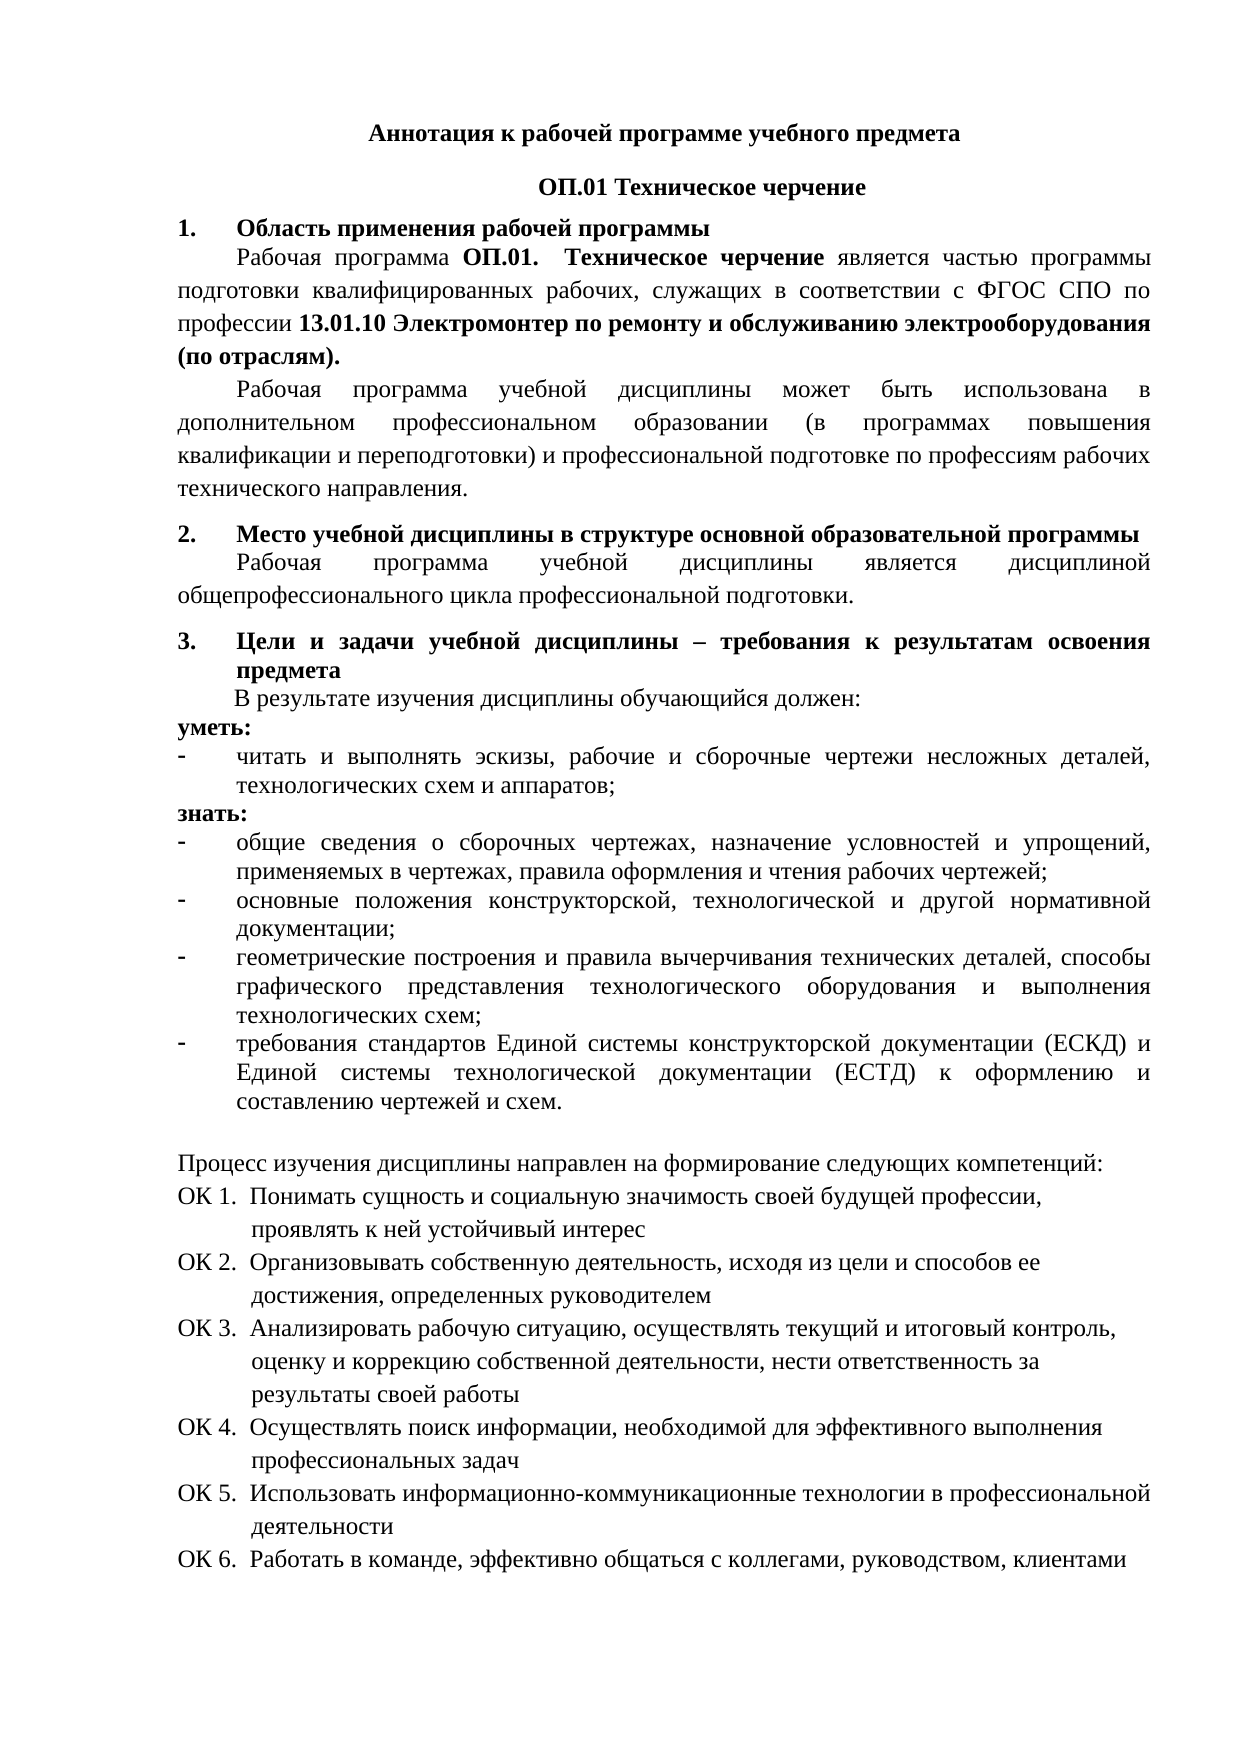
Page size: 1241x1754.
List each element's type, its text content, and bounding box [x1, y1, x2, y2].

text Процесс изучения дисциплины направлен на формирование следующих компетенций: [177, 1148, 1152, 1176]
list основные положения конструкторской, технологической и другой нормативной документации; [177, 885, 1152, 942]
text ОК 3. Анализировать рабочую ситуацию, осуществлять текущий и итоговый контроль, оценку и коррекцию собственной деятельности, нести ответственность за результаты своей работы [177, 1313, 1152, 1408]
list читать и выполнять эскизы, рабочие и сборочные чертежи несложных деталей, технологических схем и аппаратов; [177, 741, 1152, 798]
list ОП.01 Техническое черчение [252, 172, 1152, 201]
list требования стандартов Единой системы конструкторской документации (ЕСКД) и Единой системы технологической документации (ЕСТД) к оформлению и составлению чертежей и схем. [177, 1028, 1152, 1115]
text Рабочая программа учебной дисциплины является дисциплиной общепрофессионального цикла профессиональной подготовки. [177, 547, 1152, 609]
text знать: [177, 798, 1152, 827]
text ОК 6. Работать в команде, эффективно общаться с коллегами, руководством, клиентами [177, 1544, 1152, 1573]
text В результате изучения дисциплины обучающийся должен: [177, 683, 1152, 712]
list Цели и задачи учебной дисциплины – требования к результатам освоения предмета [177, 626, 1152, 683]
text уметь: [177, 712, 1152, 741]
text Аннотация к рабочей программе учебного предмета [177, 118, 1152, 147]
text ОК 1. Понимать сущность и социальную значимость своей будущей профессии, проявлять к ней устойчивый интерес [177, 1181, 1152, 1242]
text Рабочая программа учебной дисциплины может быть использована в дополнительном профессиональном образовании (в программах повышения квалификации и переподготовки) и профессиональной подготовке по профессиям рабочих технического направления. [177, 374, 1152, 502]
list Область применения рабочей программы [177, 213, 1152, 242]
list общие сведения о сборочных чертежах, назначение условностей и упрощений, применяемых в чертежах, правила оформления и чтения рабочих чертежей; [177, 827, 1152, 885]
text Рабочая программа ОП.01. Техническое черчение является частью программы подготовки квалифицированных рабочих, служащих в соответствии с ФГОС СПО по профессии 13.01.10 Электромонтер по ремонту и обслуживанию электрооборудования (по отраслям). [177, 242, 1152, 370]
list геометрические построения и правила вычерчивания технических деталей, способы графического представления технологического оборудования и выполнения технологических схем; [177, 942, 1152, 1028]
list Место учебной дисциплины в структуре основной образовательной программы [177, 519, 1152, 547]
text ОК 2. Организовывать собственную деятельность, исходя из цели и способов ее достижения, определенных руководителем [177, 1247, 1152, 1308]
text ОК 5. Использовать информационно-коммуникационные технологии в профессиональной деятельности [177, 1478, 1152, 1540]
text ОК 4. Осуществлять поиск информации, необходимой для эффективного выполнения профессиональных задач [177, 1412, 1152, 1474]
